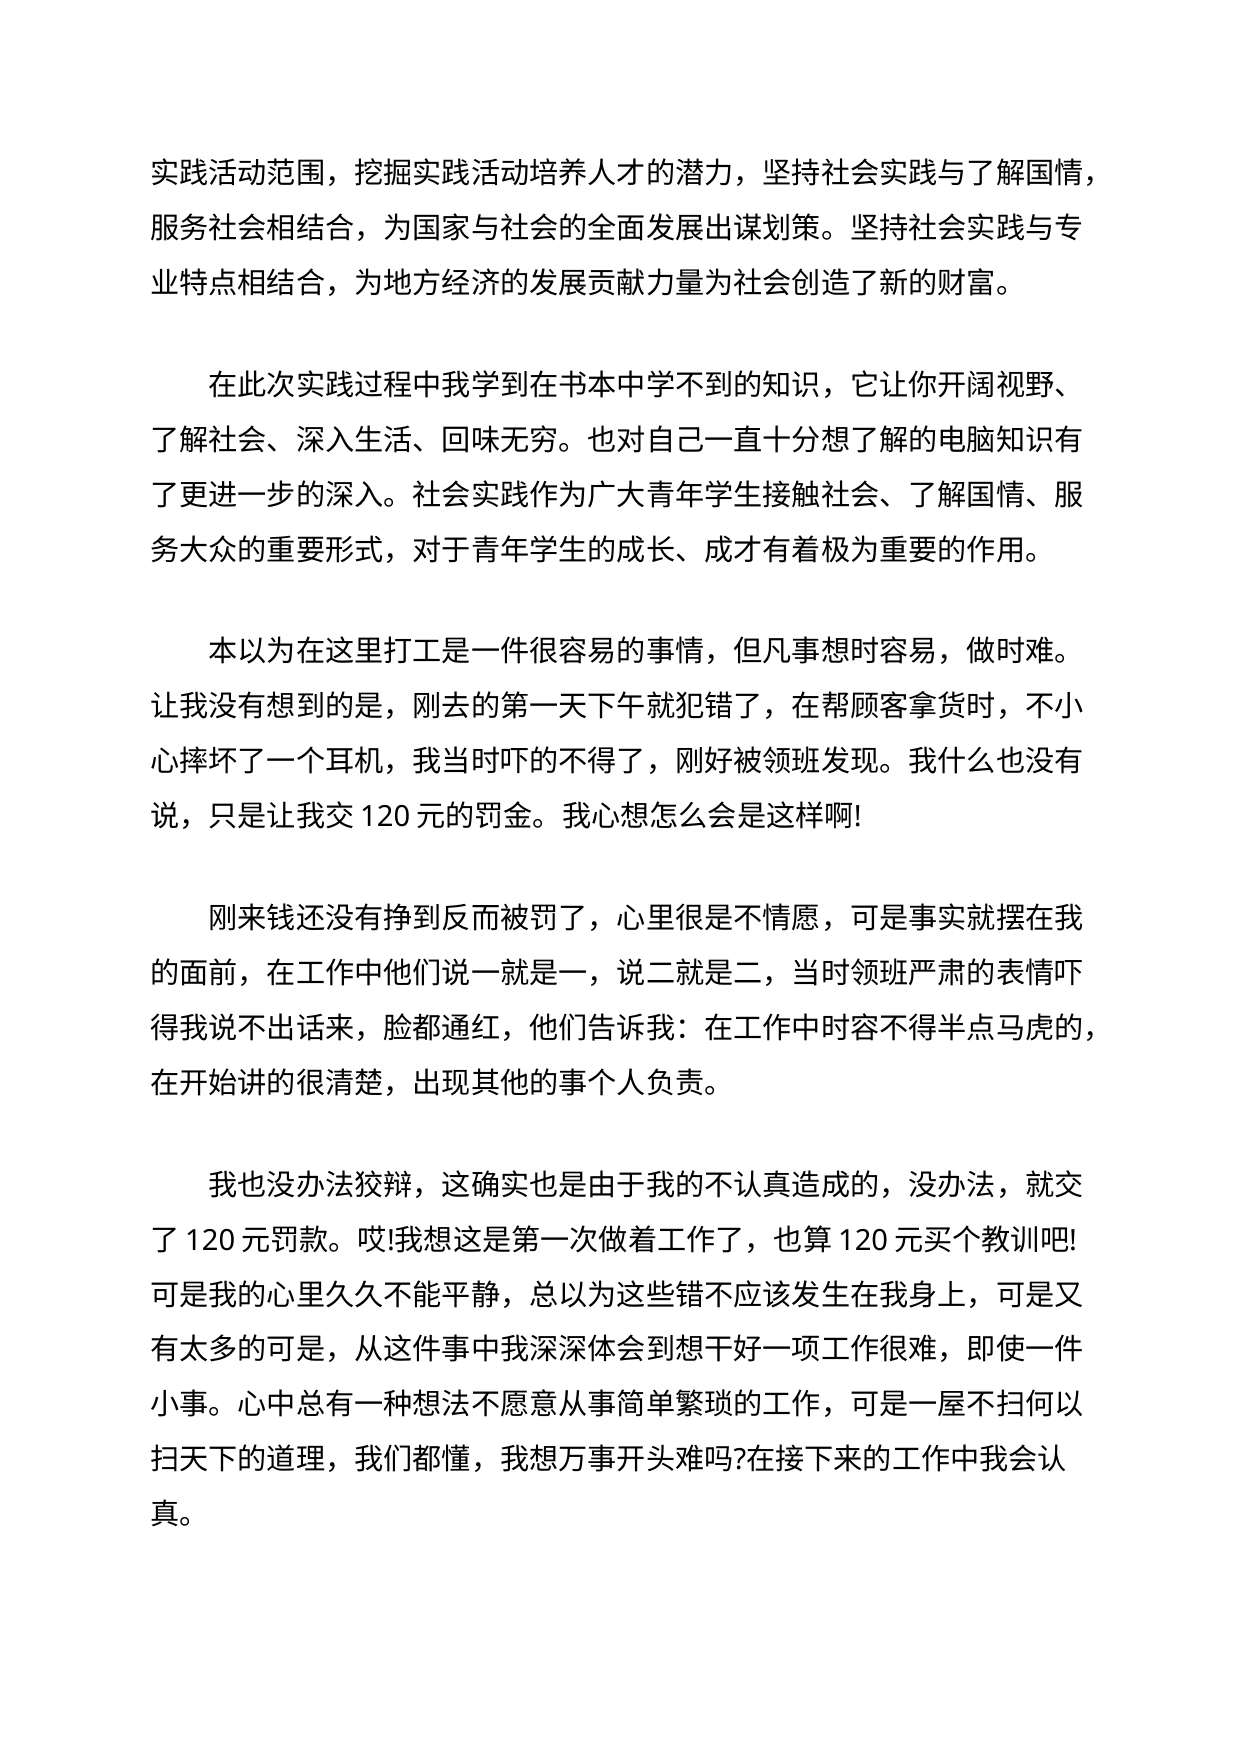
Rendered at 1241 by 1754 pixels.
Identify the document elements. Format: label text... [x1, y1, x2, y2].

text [150, 150, 1090, 302]
text 本以为在这里打工是一件很容易的事情，但凡事想时容易，做时难。让我没有想到的是，刚去的第一天下午就犯错了，在帮顾客拿货时，不小心摔坏了一个耳机，我当时吓的不得了，刚好被领班发现。我什么也没有说，只是让我交120元的罚金。我心想怎么会是这样啊! [150, 628, 1090, 835]
text 我也没办法狡辩，这确实也是由于我的不认真造成的，没办法，就交了120元罚款。哎!我想这是第一次做着工作了，也算120元买个教训吧!可是我的心里久久不能平静，总以为这些错不应该发生在我身上，可是又有太多的可是，从这件事中我深深体会到想干好一项工作很难，即使一件小事。心中总有一种想法不愿意从事简单繁琐的工作，可是一屋不扫何以扫天下的道理，我们都懂，我想万事开头难吗?在接下来的工作中我会认真。 [150, 1161, 1090, 1533]
text 在此次实践过程中我学到在书本中学不到的知识，它让你开阔视野、了解社会、深入生活、回味无穷。也对自己一直十分想了解的电脑知识有了更进一步的深入。社会实践作为广大青年学生接触社会、了解国情、服务大众的重要形式，对于青年学生的成长、成才有着极为重要的作用。 [150, 362, 1090, 568]
text 刚来钱还没有挣到反而被罚了，心里很是不情愿，可是事实就摆在我的面前，在工作中他们说一就是一，说二就是二，当时领班严肃的表情吓得我说不出话来，脸都通红，他们告诉我：在工作中时容不得半点马虎的，在开始讲的很清楚，出现其他的事个人负责。 [150, 895, 1090, 1102]
